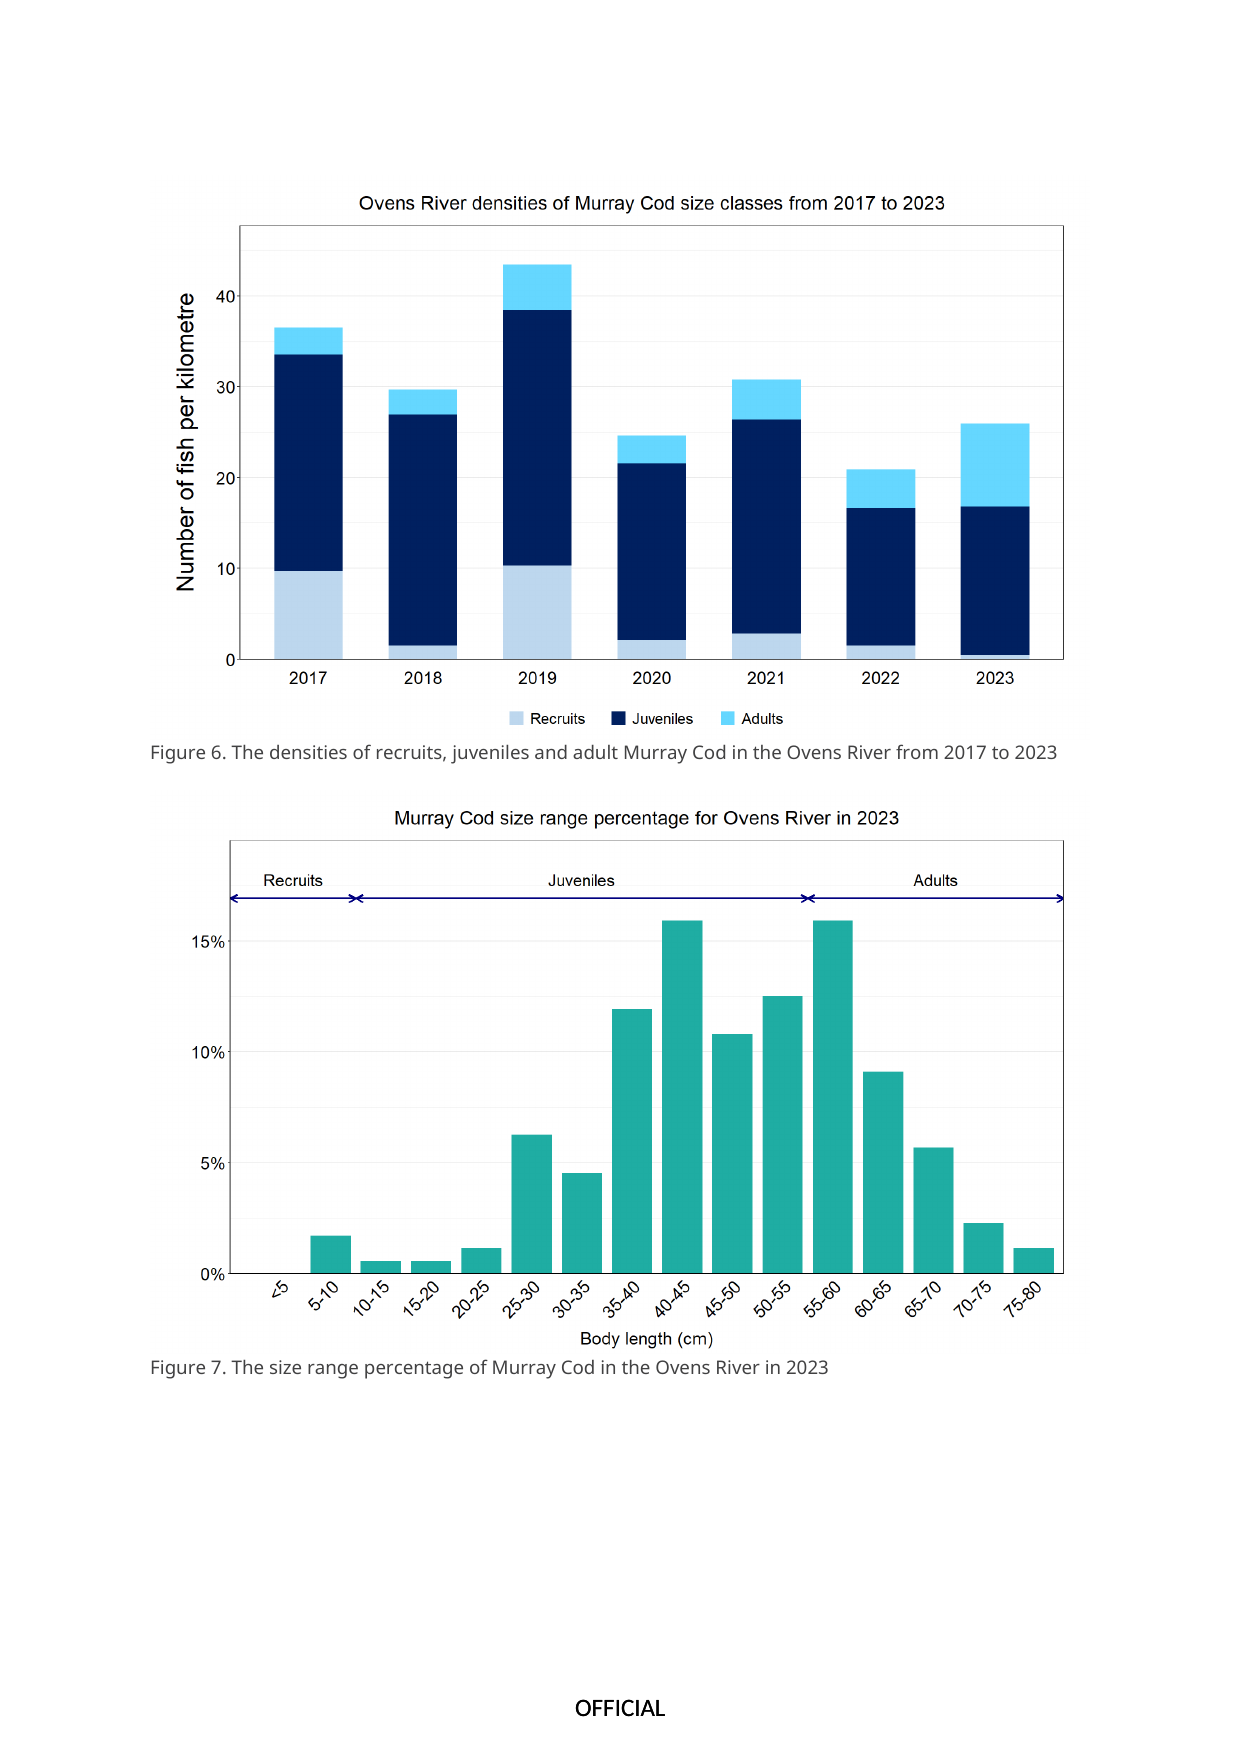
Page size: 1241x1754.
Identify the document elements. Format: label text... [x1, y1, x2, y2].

text Figure 7. The size range percentage of Murray Cod in the Ovens River in 2023 [150, 1354, 1090, 1379]
picture [150, 790, 1091, 1354]
picture [150, 175, 1091, 740]
text Figure 6. The densities of recruits, juveniles and adult Murray Cod in the Ovens River from 2017 to 2023 [150, 740, 1090, 765]
